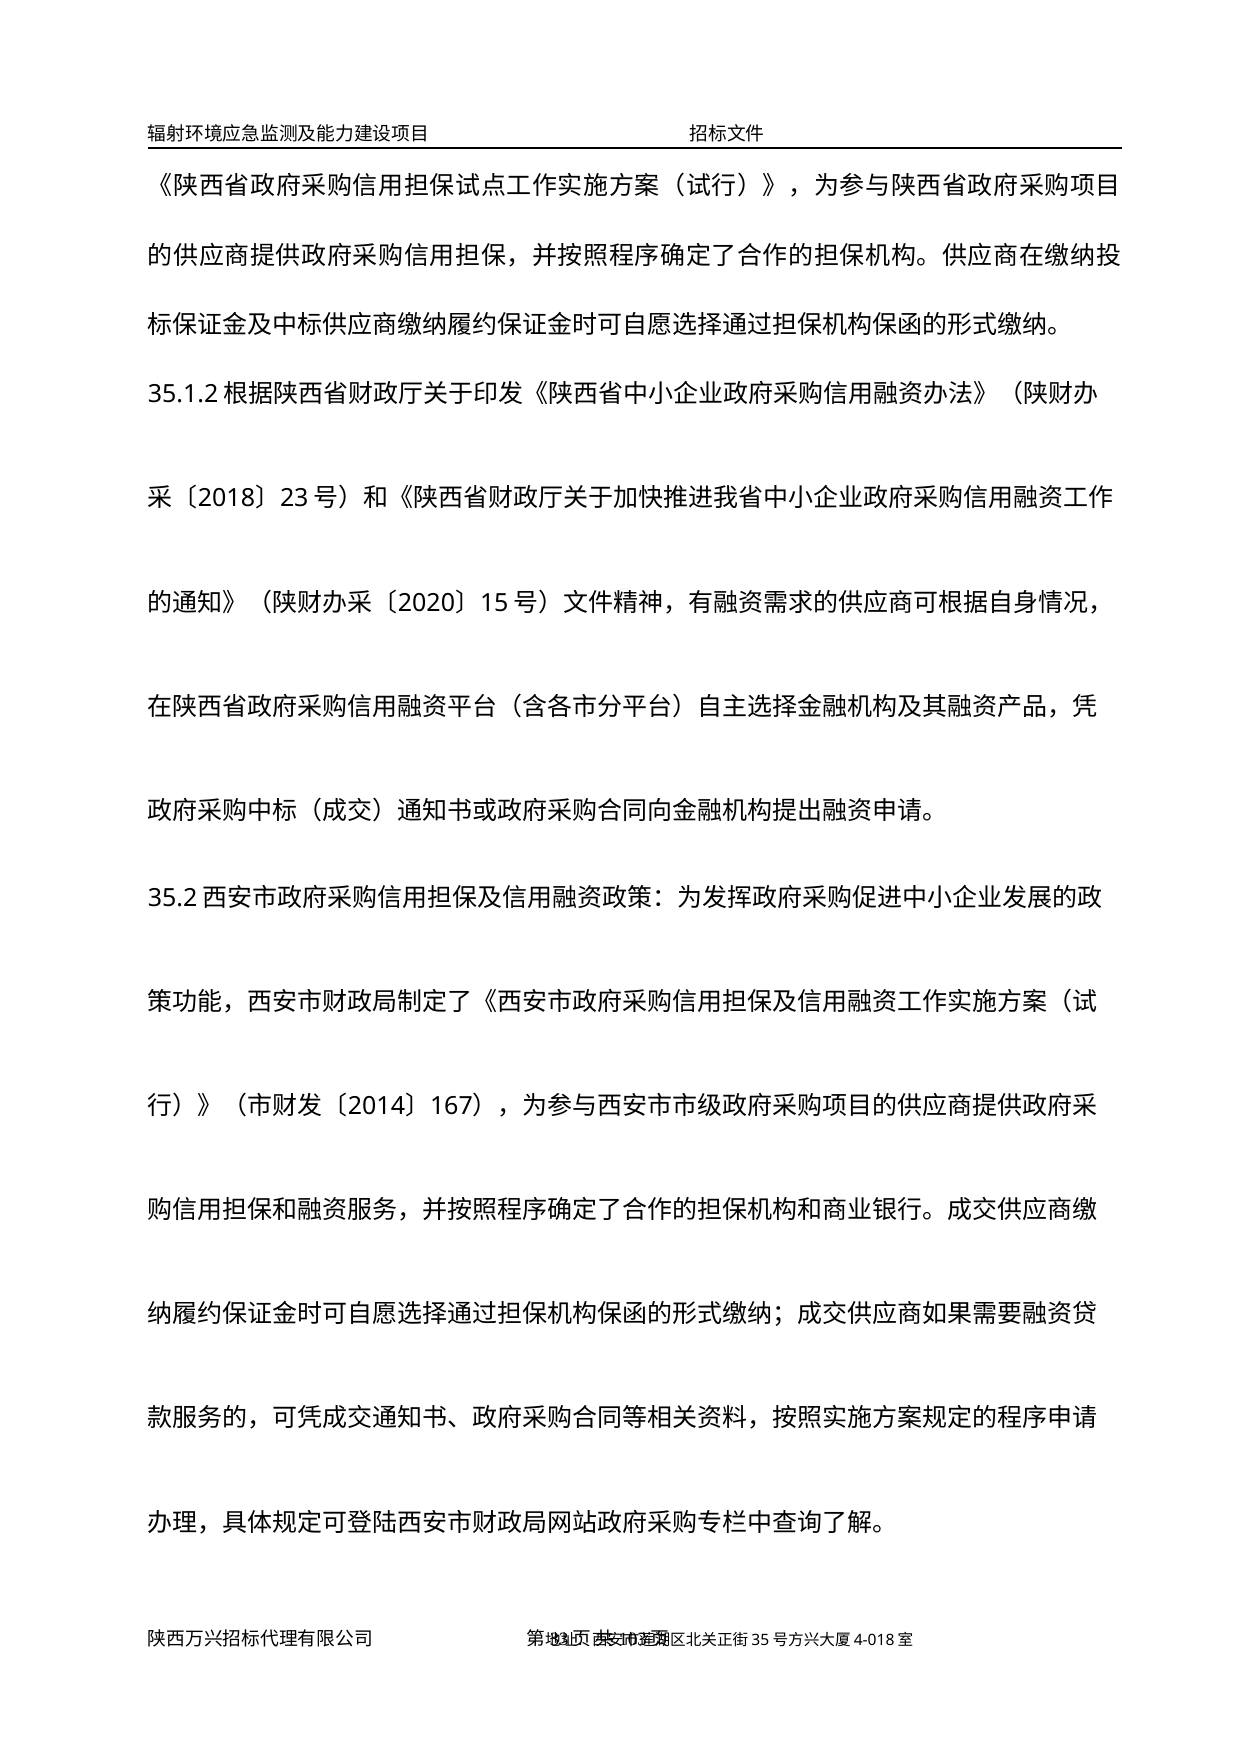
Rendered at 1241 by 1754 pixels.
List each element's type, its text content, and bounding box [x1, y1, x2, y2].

text 35.1.2根据陕西省财政厅关于印发《陕西省中小企业政府采购信用融资办法》（陕财办采〔2018〕23号）和《陕西省财政厅关于加快推进我省中小企业政府采购信用融资工作的通知》（陕财办采〔2020〕15号）文件精神，有融资需求的供应商可根据自身情况，在陕西省政府采购信用融资平台（含各市分平台）自主选择金融机构及其融资产品，凭政府采购中标（成交）通知书或政府采购合同向金融机构提出融资申请。 [148, 357, 1122, 843]
text 35.2西安市政府采购信用担保及信用融资政策：为发挥政府采购促进中小企业发展的政策功能，西安市财政局制定了《西安市政府采购信用担保及信用融资工作实施方案（试行）》（市财发〔2014〕167），为参与西安市市级政府采购项目的供应商提供政府采购信用担保和融资服务，并按照程序确定了合作的担保机构和商业银行。成交供应商缴纳履约保证金时可自愿选择通过担保机构保函的形式缴纳；成交供应商如果需要融资贷款服务的，可凭成交通知书、政府采购合同等相关资料，按照实施方案规定的程序申请办理，具体规定可登陆西安市财政局网站政府采购专栏中查询了解。 [148, 861, 1122, 1555]
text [148, 149, 1122, 357]
